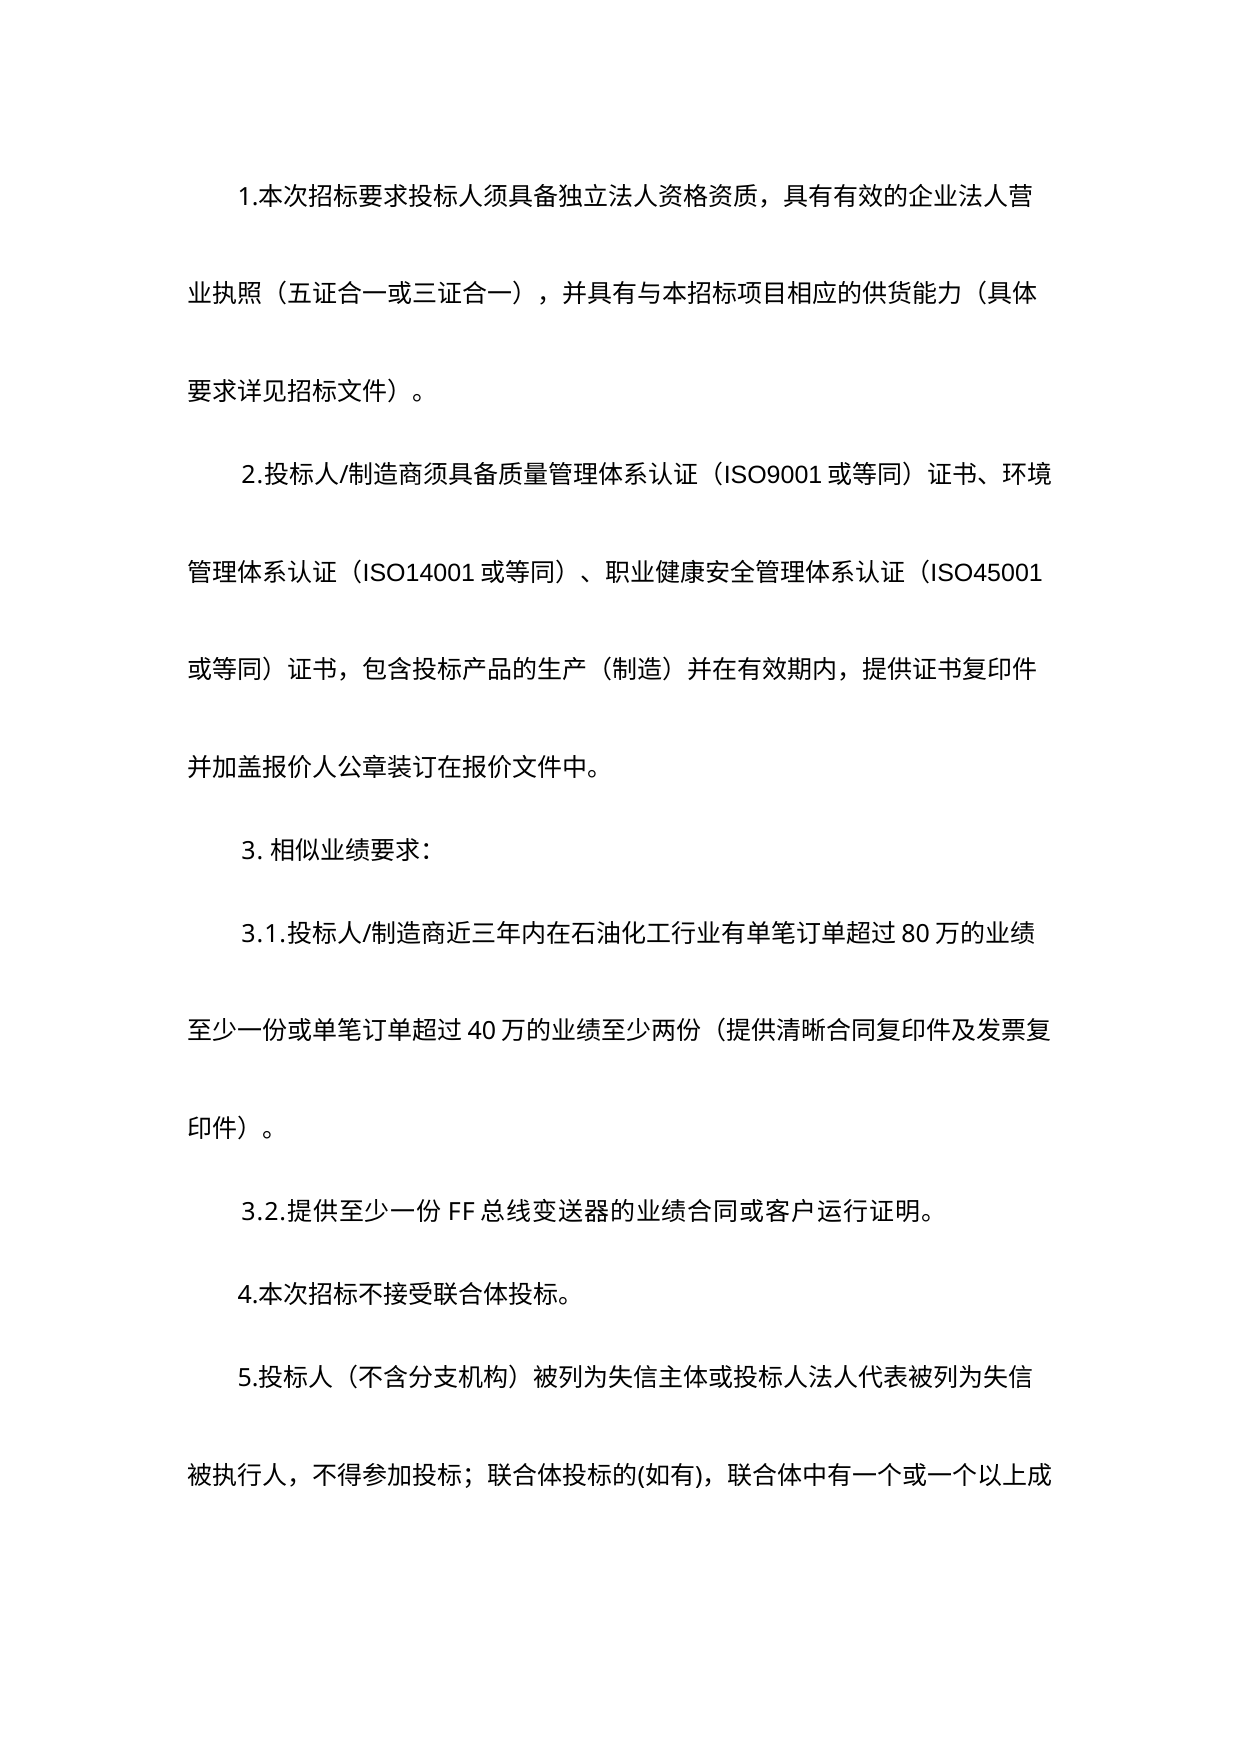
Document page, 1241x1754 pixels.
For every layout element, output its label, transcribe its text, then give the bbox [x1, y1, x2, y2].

text 2.投标人/制造商须具备质量管理体系认证（ISO9001或等同）证书、环境管理体系认证（ISO14001或等同）、职业健康安全管理体系认证（ISO45001或等同）证书，包含投标产品的生产（制造）并在有效期内，提供证书复印件并加盖报价人公章装订在报价文件中。 [187, 440, 1053, 798]
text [187, 1343, 1053, 1506]
list 1.本次招标要求投标人须具备独立法人资格资质，具有有效的企业法人营业执照（五证合一或三证合一），并具有与本招标项目相应的供货能力（具体要求详见招标文件）。 [187, 162, 1053, 422]
text 4.本次招标不接受联合体投标。 [187, 1260, 1053, 1325]
text 3.2.提供至少一份FF总线变送器的业绩合同或客户运行证明。 [187, 1177, 1053, 1242]
list 3. 相似业绩要求： [187, 816, 1053, 881]
list 3.1.投标人/制造商近三年内在石油化工行业有单笔订单超过80万的业绩至少一份或单笔订单超过40万的业绩至少两份（提供清晰合同复印件及发票复印件）。 [187, 899, 1053, 1159]
